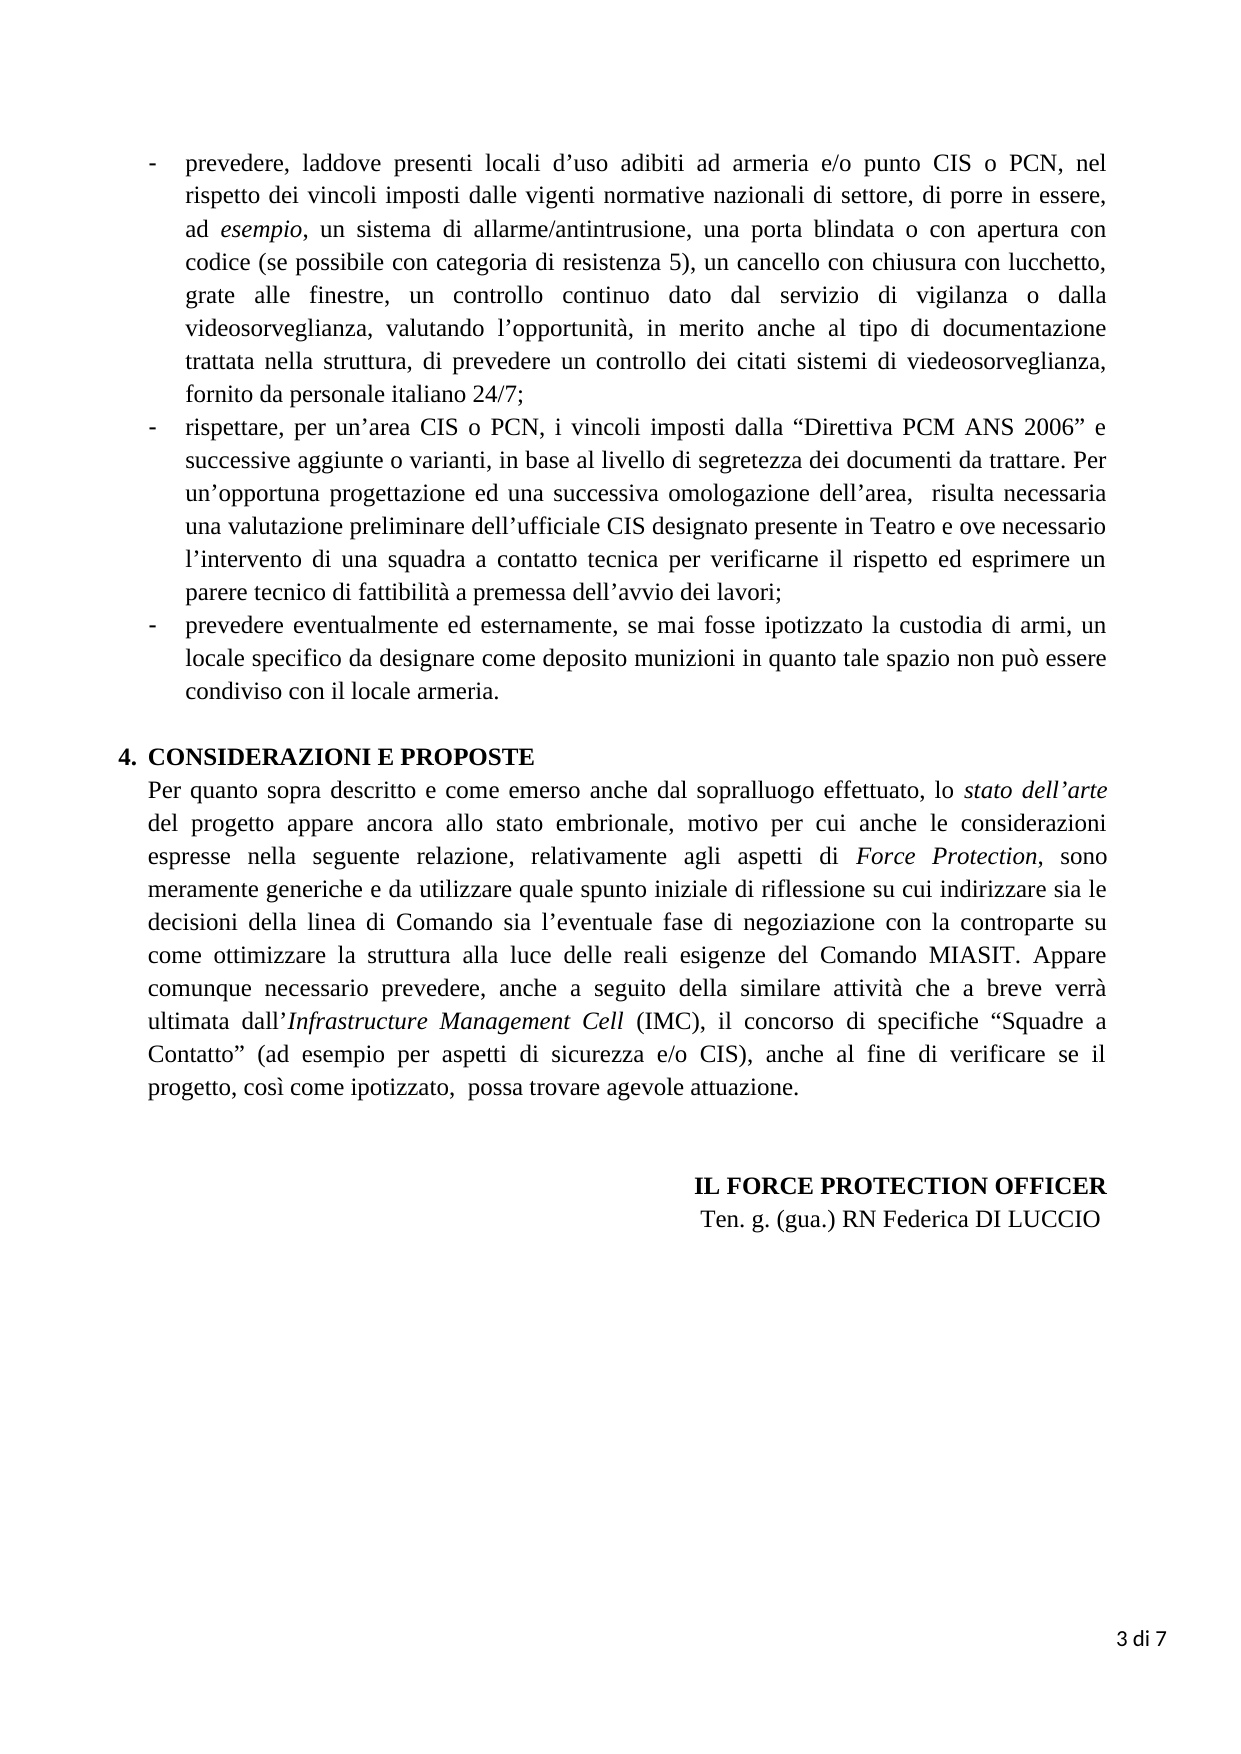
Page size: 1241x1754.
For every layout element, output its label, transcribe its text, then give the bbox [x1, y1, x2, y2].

list Ten. g. (gua.) RN Federica DI LUCCIO [634, 1204, 1167, 1233]
list prevedere eventualmente ed esternamente, se mai fosse ipotizzato la custodia di armi, un locale specifico da designare come deposito munizioni in quanto tale spazio non può essere condiviso con il locale armeria. [149, 610, 1107, 705]
list CONSIDERAZIONI E PROPOSTE [118, 742, 1108, 771]
list IL FORCE PROTECTION OFFICER [634, 1171, 1167, 1200]
list rispettare, per un’area CIS o PCN, i vincoli imposti dalla “Direttiva PCM ANS 2006” e successive aggiunte o varianti, in base al livello di segretezza dei documenti da trattare. Per un’opportuna progettazione ed una successiva omologazione dell’area, risulta necessaria una valutazione preliminare dell’ufficiale CIS designato presente in Teatro e ove necessario l’intervento di una squadra a contatto tecnica per verificarne il rispetto ed esprimere un parere tecnico di fattibilità a premessa dell’avvio dei lavori; [149, 412, 1107, 606]
list Per quanto sopra descritto e come emerso anche dal sopralluogo effettuato, lo stato dell’arte del progetto appare ancora allo stato embrionale, motivo per cui anche le considerazioni espresse nella seguente relazione, relativamente agli aspetti di Force Protection, sono meramente generiche e da utilizzare quale spunto iniziale di riflessione su cui indirizzare sia le decisioni della linea di Comando sia l’eventuale fase di negoziazione con la controparte su come ottimizzare la struttura alla luce delle reali esigenze del Comando MIASIT. Appare comunque necessario prevedere, anche a seguito della similare attività che a breve verrà ultimata dall’Infrastructure Management Cell (IMC), il concorso di specifiche “Squadre a Contatto” (ad esempio per aspetti di sicurezza e/o CIS), anche al fine di verificare se il progetto, così come ipotizzato, possa trovare agevole attuazione. [148, 775, 1108, 1101]
list prevedere, laddove presenti locali d’uso adibiti ad armeria e/o punto CIS o PCN, nel rispetto dei vincoli imposti dalle vigenti normative nazionali di settore, di porre in essere, ad esempio, un sistema di allarme/antintrusione, una porta blindata o con apertura con codice (se possibile con categoria di resistenza 5), un cancello con chiusura con lucchetto, grate alle finestre, un controllo continuo dato dal servizio di vigilanza o dalla videosorveglianza, valutando l’opportunità, in merito anche al tipo di documentazione trattata nella struttura, di prevedere un controllo dei citati sistemi di viedeosorveglianza, fornito da personale italiano 24/7; [149, 148, 1107, 407]
